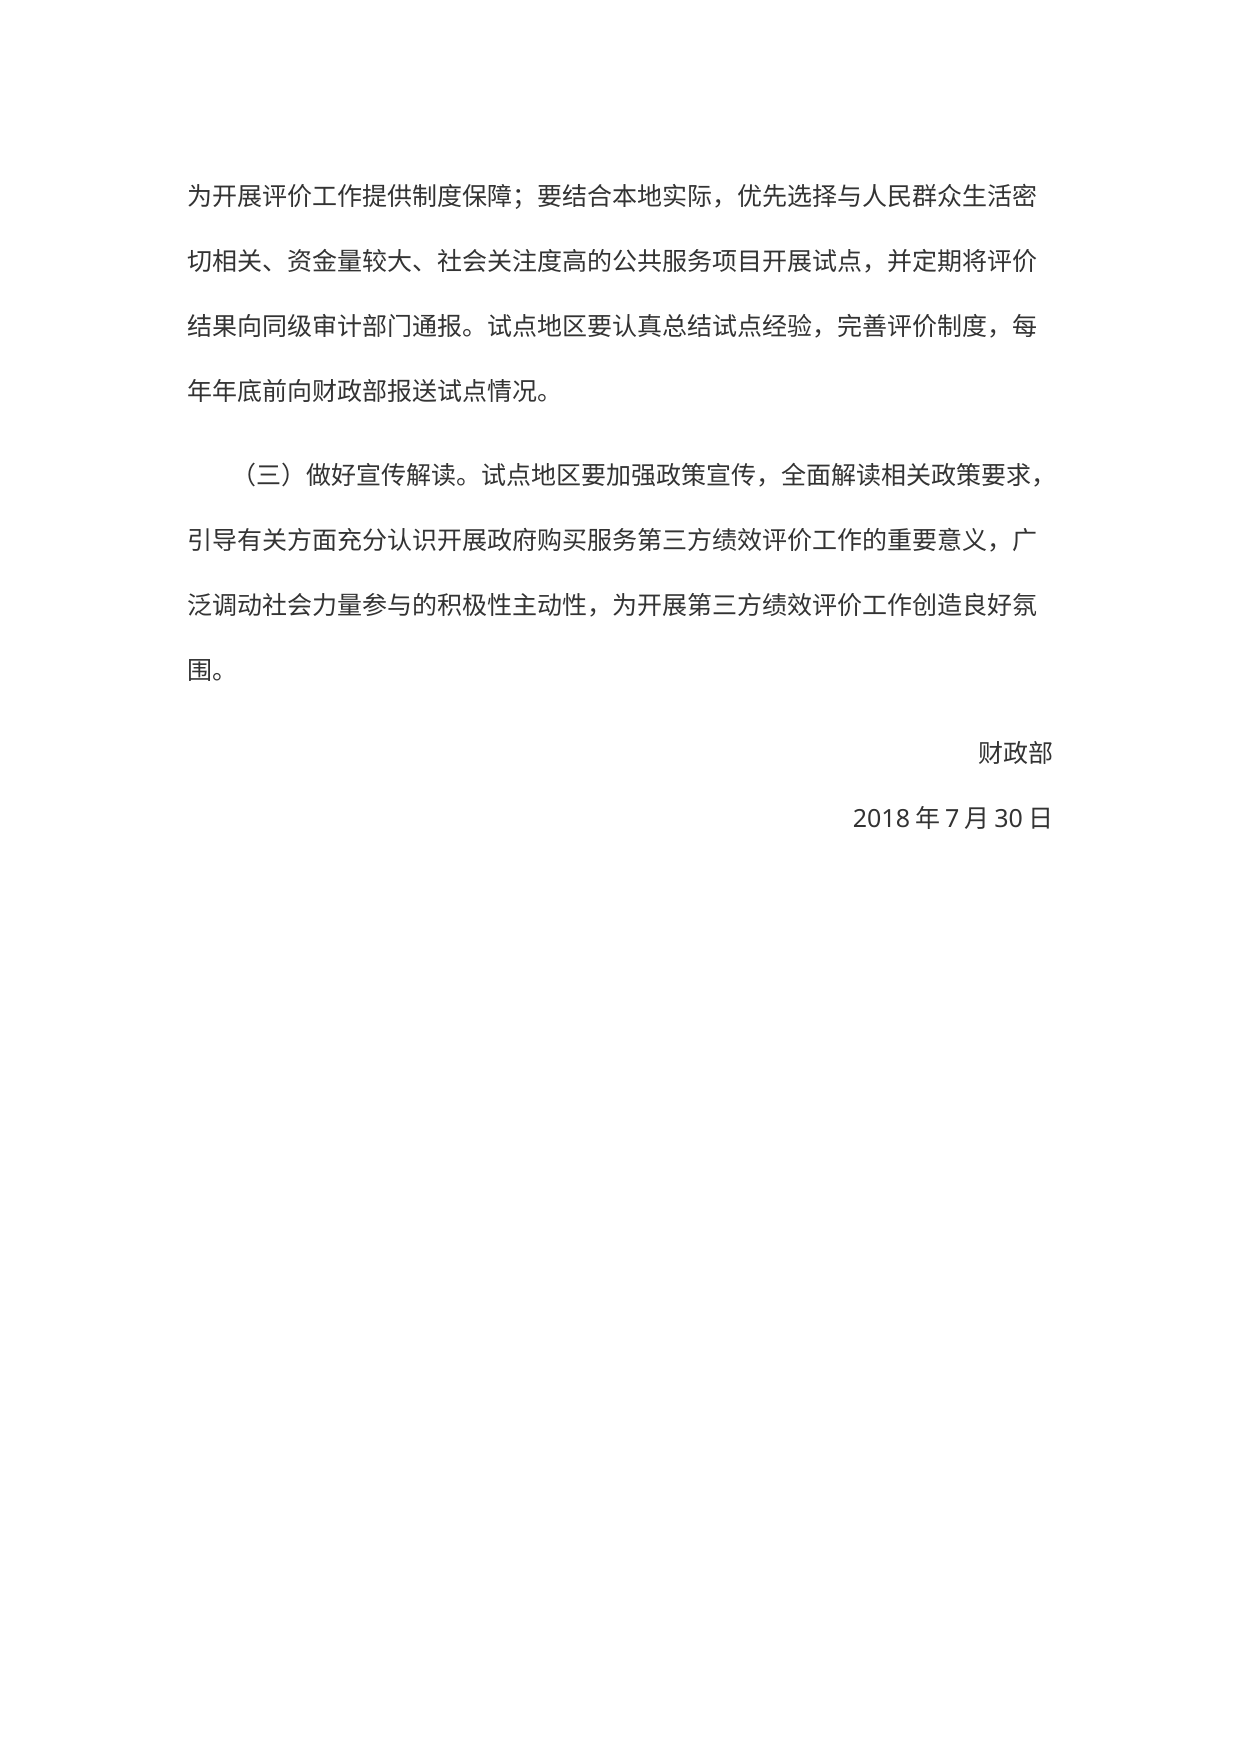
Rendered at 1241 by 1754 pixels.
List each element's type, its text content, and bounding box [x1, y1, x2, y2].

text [187, 162, 1053, 422]
text （三）做好宣传解读。试点地区要加强政策宣传，全面解读相关政策要求，引导有关方面充分认识开展政府购买服务第三方绩效评价工作的重要意义，广泛调动社会力量参与的积极性主动性，为开展第三方绩效评价工作创造良好氛围。 [187, 441, 1053, 701]
text 财政部 2018年7月30日 [187, 719, 1053, 849]
